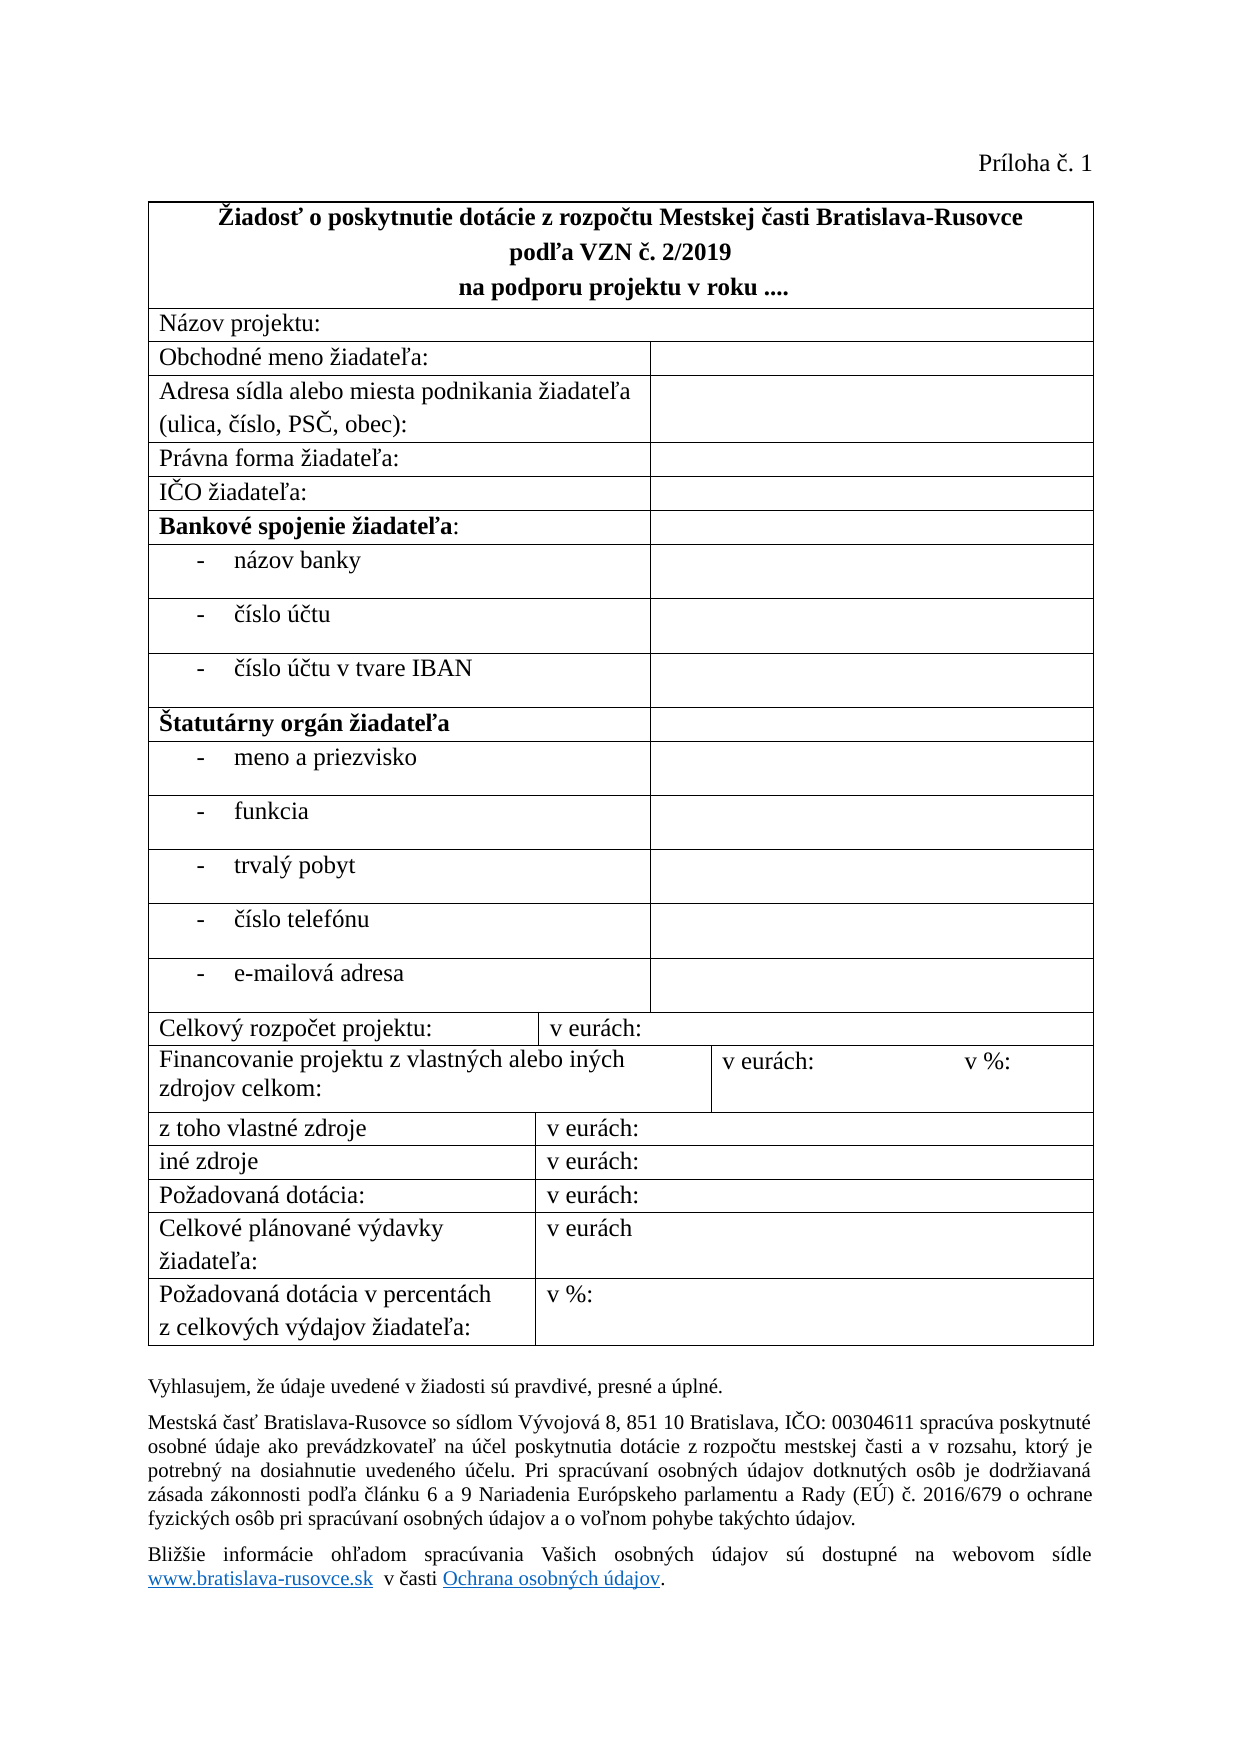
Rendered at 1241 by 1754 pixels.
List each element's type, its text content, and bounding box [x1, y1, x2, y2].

table_cell číslo telefónu [149, 904, 650, 957]
table_cell [651, 477, 1093, 510]
table_cell [651, 599, 1093, 652]
table_cell funkcia [149, 796, 650, 849]
table_cell Názov projektu: [149, 309, 1093, 341]
table_cell v eurách [536, 1213, 1093, 1278]
table_cell [651, 443, 1093, 476]
table_cell [651, 654, 1093, 707]
table_cell meno a priezvisko [149, 742, 650, 795]
table_cell [651, 376, 1093, 442]
text Bližšie informácie ohľadom spracúvania Vašich osobných údajov sú dostupné na webovom sídle www.bratislava-rusovce.sk v časti Ochrana osobných údajov. [148, 1542, 1093, 1590]
table_cell Celkové plánované výdavky žiadateľa: [149, 1213, 535, 1278]
table_cell [651, 545, 1093, 598]
table_cell Štatutárny orgán žiadateľa [149, 708, 650, 741]
table_cell [651, 511, 1093, 544]
table_cell Požadovaná dotácia v percentách z celkových výdajov žiadateľa: [149, 1279, 535, 1345]
table_cell [651, 342, 1093, 375]
table_header Žiadosť o poskytnutie dotácie z rozpočtu Mestskej časti Bratislava-Rusovce podľa VZN č. 2/2019 na podporu projektu v roku .... [149, 203, 1093, 307]
table_cell [651, 904, 1093, 957]
table_cell [651, 959, 1093, 1012]
table_cell Bankové spojenie žiadateľa: [149, 511, 650, 544]
table_cell v %: [536, 1279, 1093, 1345]
table_cell v eurách: [536, 1180, 1093, 1212]
table_cell číslo účtu [149, 599, 650, 652]
table_cell Celkový rozpočet projektu: [149, 1013, 538, 1045]
table_cell Financovanie projektu z vlastných alebo iných zdrojov celkom: [149, 1046, 711, 1112]
table_cell [651, 850, 1093, 903]
table_cell v eurách: [539, 1013, 1093, 1045]
table_cell Adresa sídla alebo miesta podnikania žiadateľa (ulica, číslo, PSČ, obec): [149, 376, 650, 442]
table_cell Požadovaná dotácia: [149, 1180, 535, 1212]
table_cell Obchodné meno žiadateľa: [149, 342, 650, 375]
table_cell IČO žiadateľa: [149, 477, 650, 510]
table_cell e-mailová adresa [149, 959, 650, 1012]
text Mestská časť Bratislava-Rusovce so sídlom Vývojová 8, 851 10 Bratislava, IČO: 00304611 spracúva poskytnuté osobné údaje ako prevádzkovateľ na účel poskytnutia dotácie z rozpočtu mestskej časti a v rozsahu, ktorý je potrebný na dosiahnutie uvedeného účelu. Pri spracúvaní osobných údajov dotknutých osôb je dodržiavaná zásada zákonnosti podľa článku 6 a 9 Nariadenia Európskeho parlamentu a Rady (EÚ) č. 2016/679 o ochrane fyzických osôb pri spracúvaní osobných údajov a o voľnom pohybe takýchto údajov. [148, 1410, 1093, 1530]
table_cell [651, 708, 1093, 741]
table_cell [651, 742, 1093, 795]
table_cell [651, 796, 1093, 849]
table_cell číslo účtu v tvare IBAN [149, 654, 650, 707]
table_cell v eurách: v %: [712, 1046, 1093, 1112]
table_cell Právna forma žiadateľa: [149, 443, 650, 476]
table_cell iné zdroje [149, 1146, 535, 1179]
table_cell v eurách: [536, 1113, 1093, 1145]
text Príloha č. 1 [148, 148, 1093, 176]
table_cell trvalý pobyt [149, 850, 650, 903]
table_cell z toho vlastné zdroje [149, 1113, 535, 1145]
table_cell v eurách: [536, 1146, 1093, 1179]
text Vyhlasujem, že údaje uvedené v žiadosti sú pravdivé, presné a úplné. [148, 1374, 1093, 1398]
table_cell názov banky [149, 545, 650, 598]
